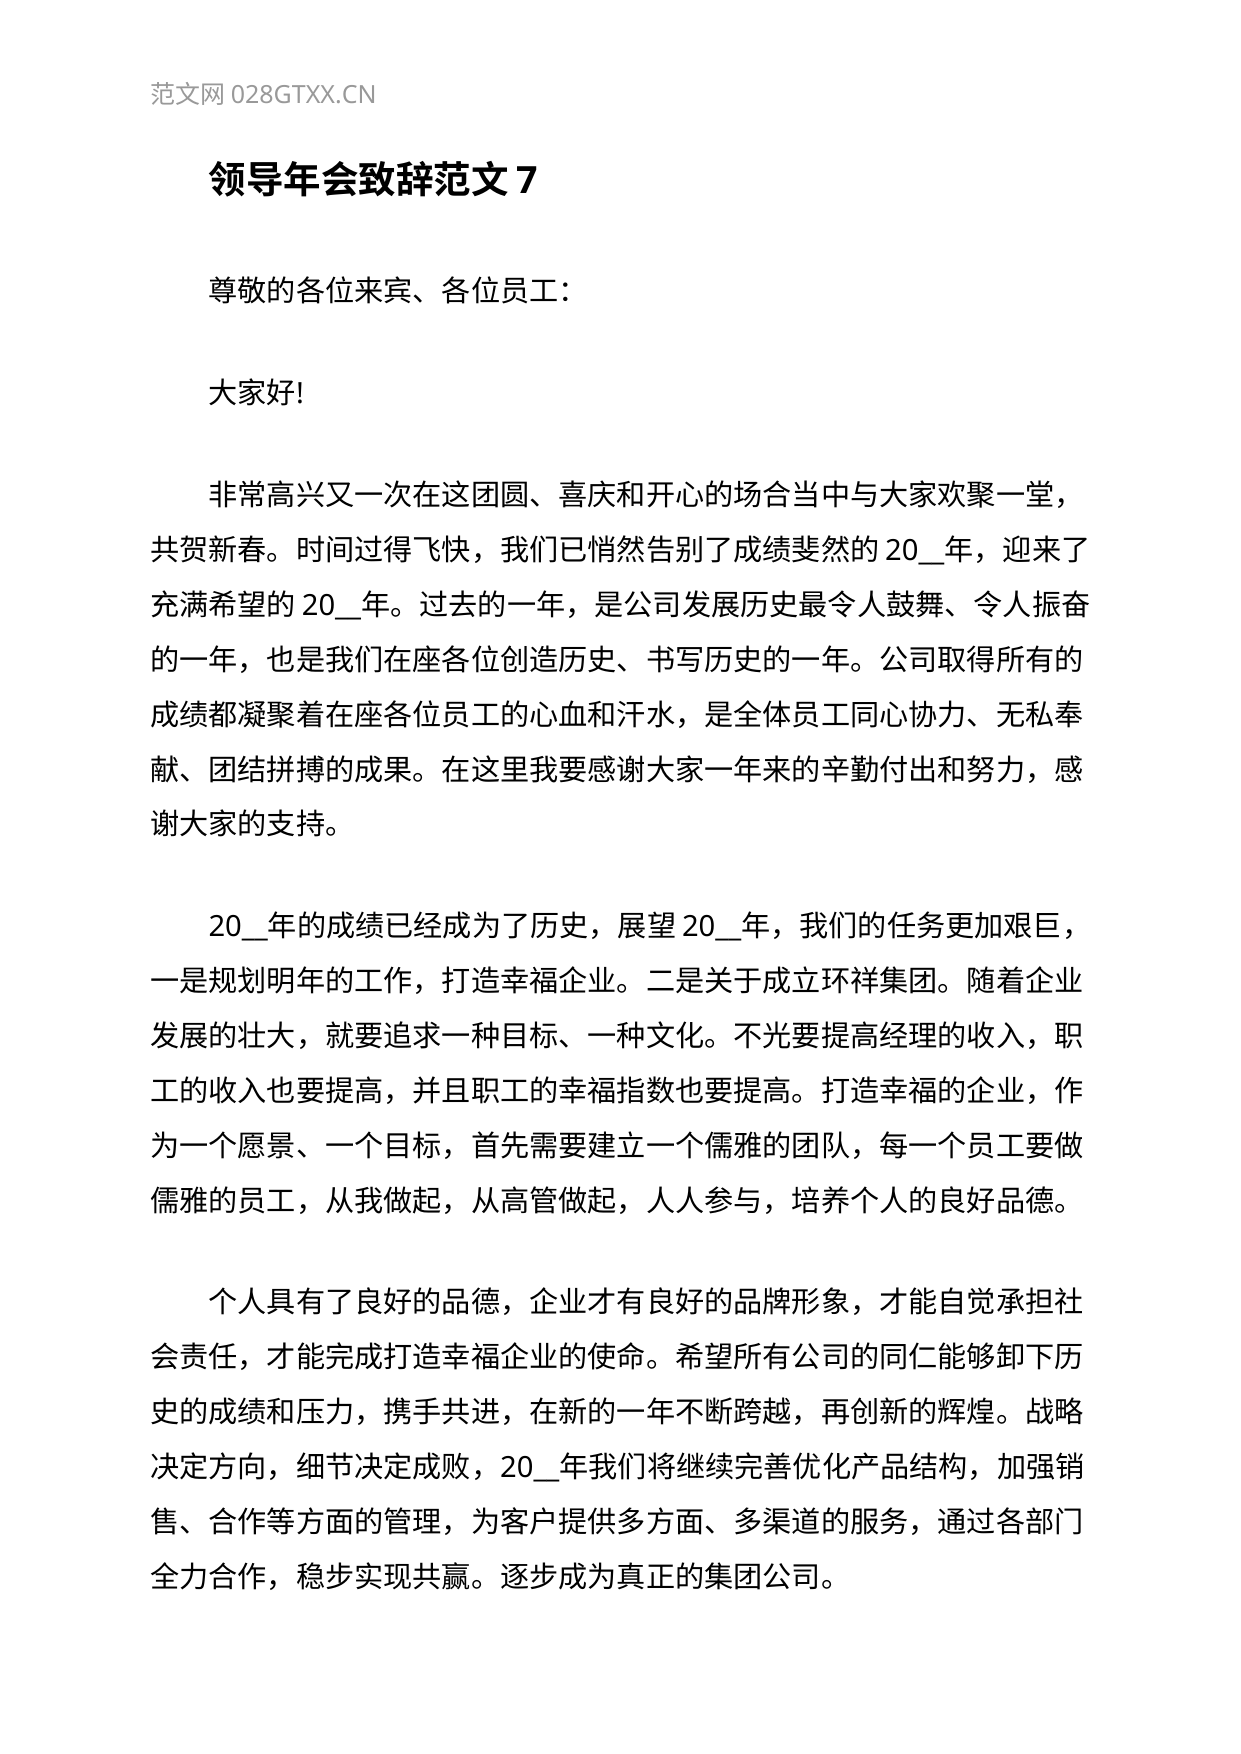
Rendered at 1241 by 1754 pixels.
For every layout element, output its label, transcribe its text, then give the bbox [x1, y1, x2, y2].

text 个人具有了良好的品德，企业才有良好的品牌形象，才能自觉承担社会责任，才能完成打造幸福企业的使命。希望所有公司的同仁能够卸下历史的成绩和压力，携手共进，在新的一年不断跨越，再创新的辉煌。战略决定方向，细节决定成败，20__年我们将继续完善优化产品结构，加强销售、合作等方面的管理，为客户提供多方面、多渠道的服务，通过各部门全力合作，稳步实现共赢。逐步成为真正的集团公司。 [150, 1279, 1090, 1596]
text 20__年的成绩已经成为了历史，展望20__年，我们的任务更加艰巨，一是规划明年的工作，打造幸福企业。二是关于成立环祥集团。随着企业发展的壮大，就要追求一种目标、一种文化。不光要提高经理的收入，职工的收入也要提高，并且职工的幸福指数也要提高。打造幸福的企业，作为一个愿景、一个目标，首先需要建立一个儒雅的团队，每一个员工要做儒雅的员工，从我做起，从高管做起，人人参与，培养个人的良好品德。 [150, 903, 1090, 1219]
text 领导年会致辞范文7 [150, 150, 1090, 204]
text 非常高兴又一次在这团圆、喜庆和开心的场合当中与大家欢聚一堂，共贺新春。时间过得飞快，我们已悄然告别了成绩斐然的20__年，迎来了充满希望的20__年。过去的一年，是公司发展历史最令人鼓舞、令人振奋的一年，也是我们在座各位创造历史、书写历史的一年。公司取得所有的成绩都凝聚着在座各位员工的心血和汗水，是全体员工同心协力、无私奉献、团结拼搏的成果。在这里我要感谢大家一年来的辛勤付出和努力，感谢大家的支持。 [150, 471, 1090, 843]
text 尊敬的各位来宾、各位员工： [150, 268, 1090, 310]
text 大家好! [150, 369, 1090, 412]
